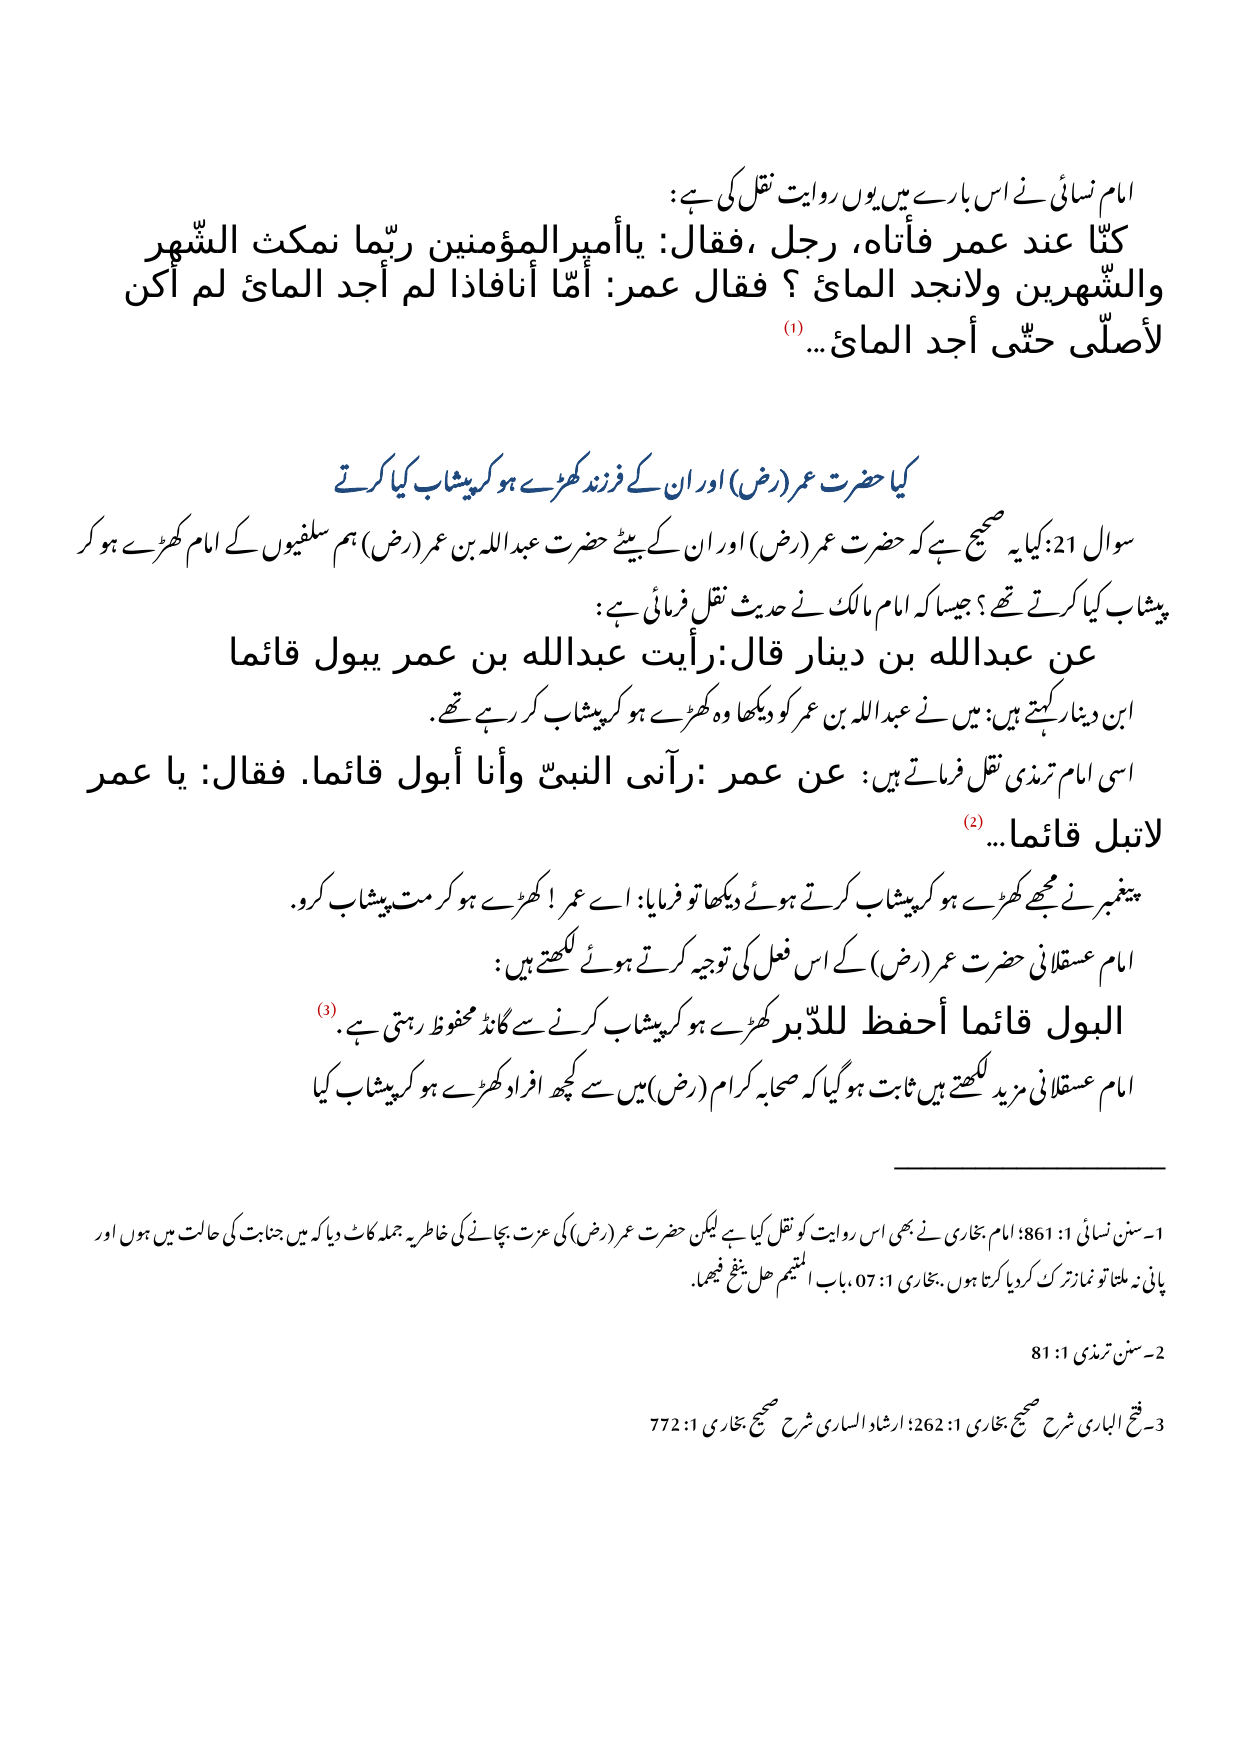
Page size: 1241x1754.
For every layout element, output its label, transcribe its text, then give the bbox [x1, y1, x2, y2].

text امام نسائی نے اس بارے میں یوں روایت نقل کی ہے : [75, 156, 1165, 219]
text البول قائما أحفظ للدّبر کھڑے ہو کر پیشاب کرنے سے گانڈ محفوظ رہتی ہے .(3) [75, 987, 1165, 1050]
text ابن دینار کہتے ہیں: میں نے عبداللہ بن عمر کو دیکھا وہ کھڑے ہو کر پیشاب کر رہے تھے . [75, 675, 1165, 737]
text اسی امام ترمذی نقل فرماتے ہیں : عن عمر :رآنی النبیّ وأنا أبول قائما. فقال: یا عمر لاتبل قائما ... (2) [75, 737, 1165, 862]
text پیغمبر نے مجھے کھڑے ہو کر پیشاب کرتے ہوئے دیکھا تو فرمایا: اے عمر ! کھڑے ہو کر مت پیشاب کرو. [75, 862, 1165, 925]
text عن عبدالله بن دینار قال:رأیت عبدالله بن عمر یبول قائما [75, 631, 1165, 675]
text 3۔فتح الباری شرح صحیح بخاری 1: 262؛ ارشاد الساری شرح صحیح بخار ی 1: 772 [75, 1396, 1165, 1442]
text 1۔سنن نسائی 1: 861؛ امام بخاری نے بھی اس روایت کو نقل کیا ہے لیکن حضرت عمر (رض) کی عزت بچانے کی خاطر یہ جملہ کاٹ دیا کہ میں جنابت کی حالت میں ہوں اور پانی نہ ملتا تو نمازتر ک کردیا کرتا ہوں .بخاری 1: 07 ،باب المتیمم ھل ینفح فیھما. [75, 1205, 1165, 1299]
text امام عسقلانی مزید لکھتے ہیں ثابت ہو گیا کہ صحابہ کرام (رض)میں سے کچھ افراد کھڑے ہو کر پیشاب کیا [75, 1050, 1165, 1112]
text ____________________ [75, 1112, 1165, 1180]
text سوال 21:کیا یہ صحیح ہے کہ حضرت عمر (رض) اور ان کے بیٹے حضرت عبداللہ بن عمر (رض) ہم سلفیوں کے امام کھڑے ہو کر پیشاب کیا کرتے تھے ؟ جیسا کہ امام مالک نے حدیث نقل فرمائی ہے : [75, 506, 1165, 631]
text 2۔سنن ترمذی 1: 81 [75, 1324, 1165, 1371]
text کنّا عند عمر فأتاه، رجل ،فقال: یاأمیرالمؤمنین ربّما نمکث الشّهر والشّهرین ولانجد المائ ؟ فقال عمر: أمّا أنافاذا لم أجد المائ لم أکن لأصلّی حتّٰی أجد المائ ... (1) [75, 219, 1165, 368]
text امام عسقلانی حضرت عمر (رض) کے اس فعل کی توجیہ کرتے ہوئے لکھتے ہیں : [75, 925, 1165, 987]
subtitle کیا حضرت عمر (رض) اور ان کے فرزند کھڑے ہو کر پیشاب کیا کرتے [75, 443, 1165, 506]
